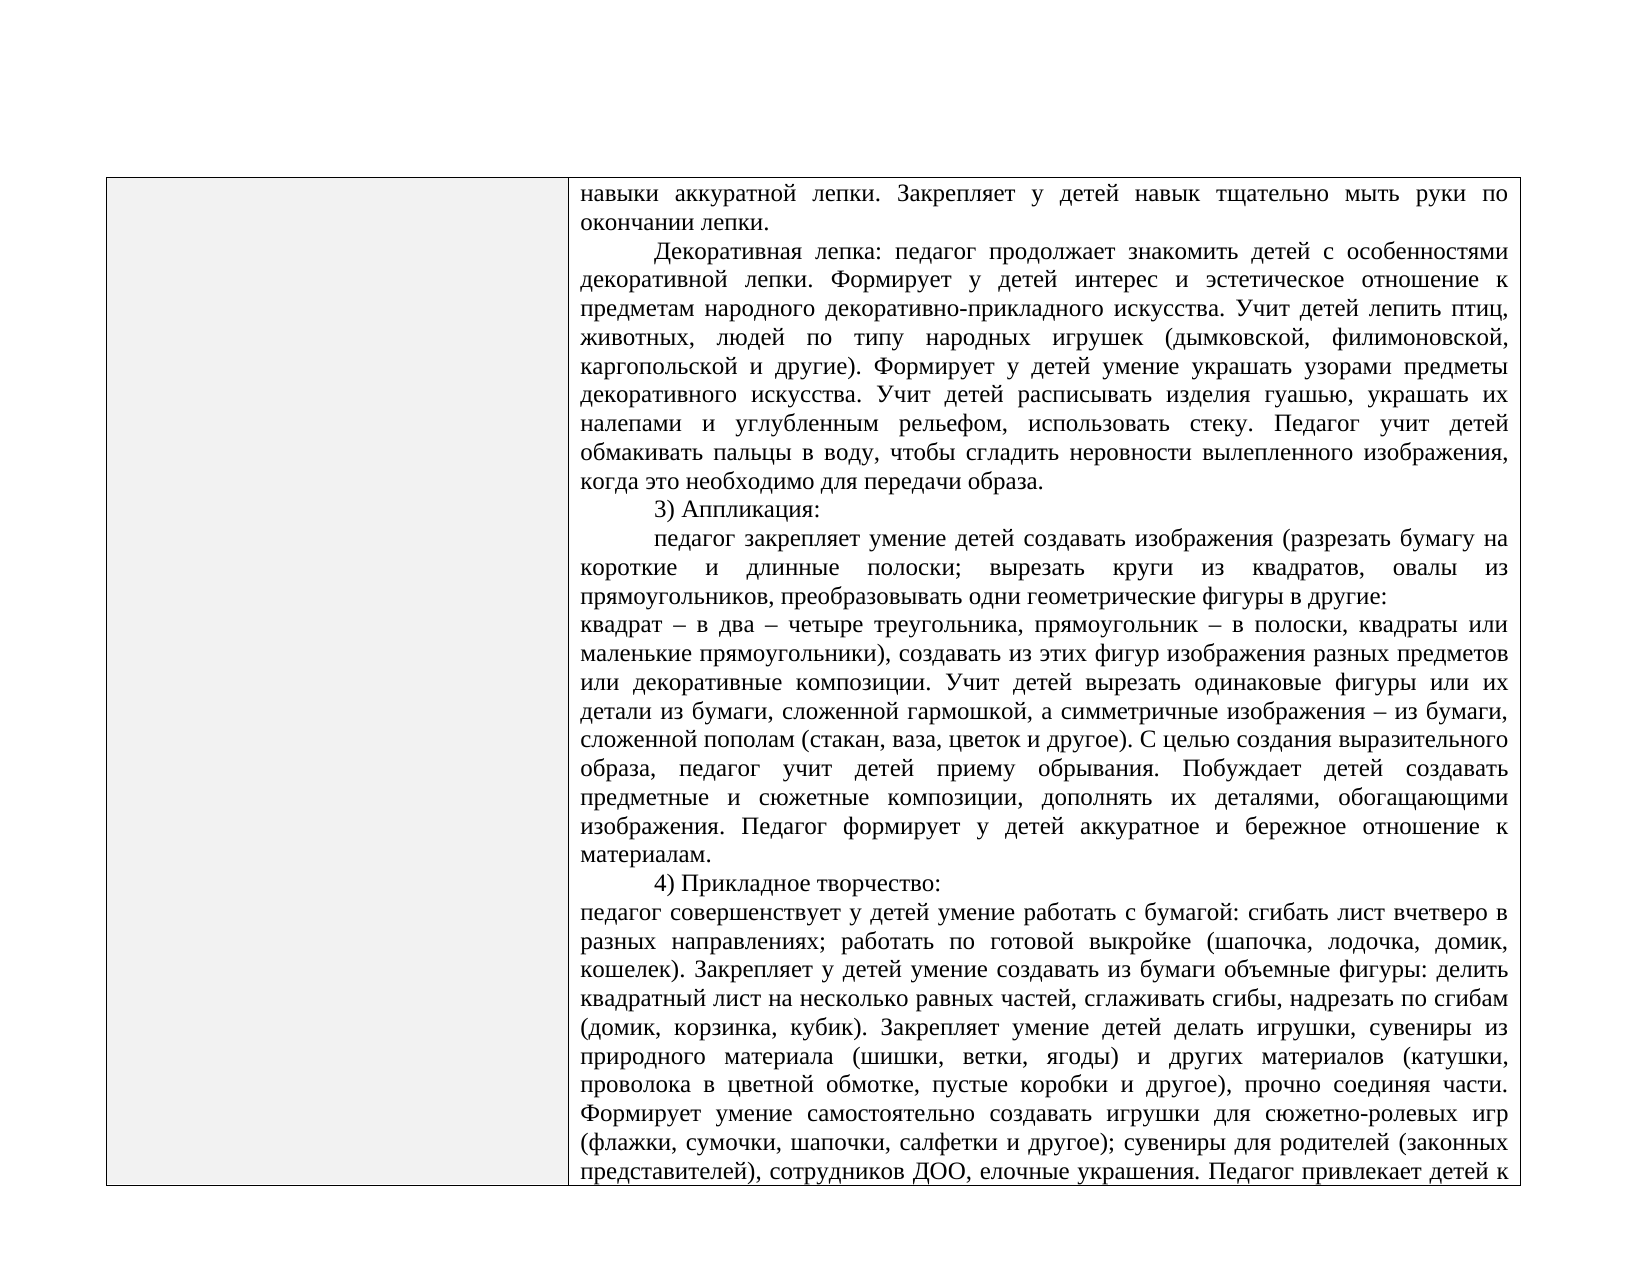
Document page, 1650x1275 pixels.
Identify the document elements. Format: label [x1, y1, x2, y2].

table_cell [569, 178, 1520, 1184]
table_cell [107, 178, 568, 1184]
